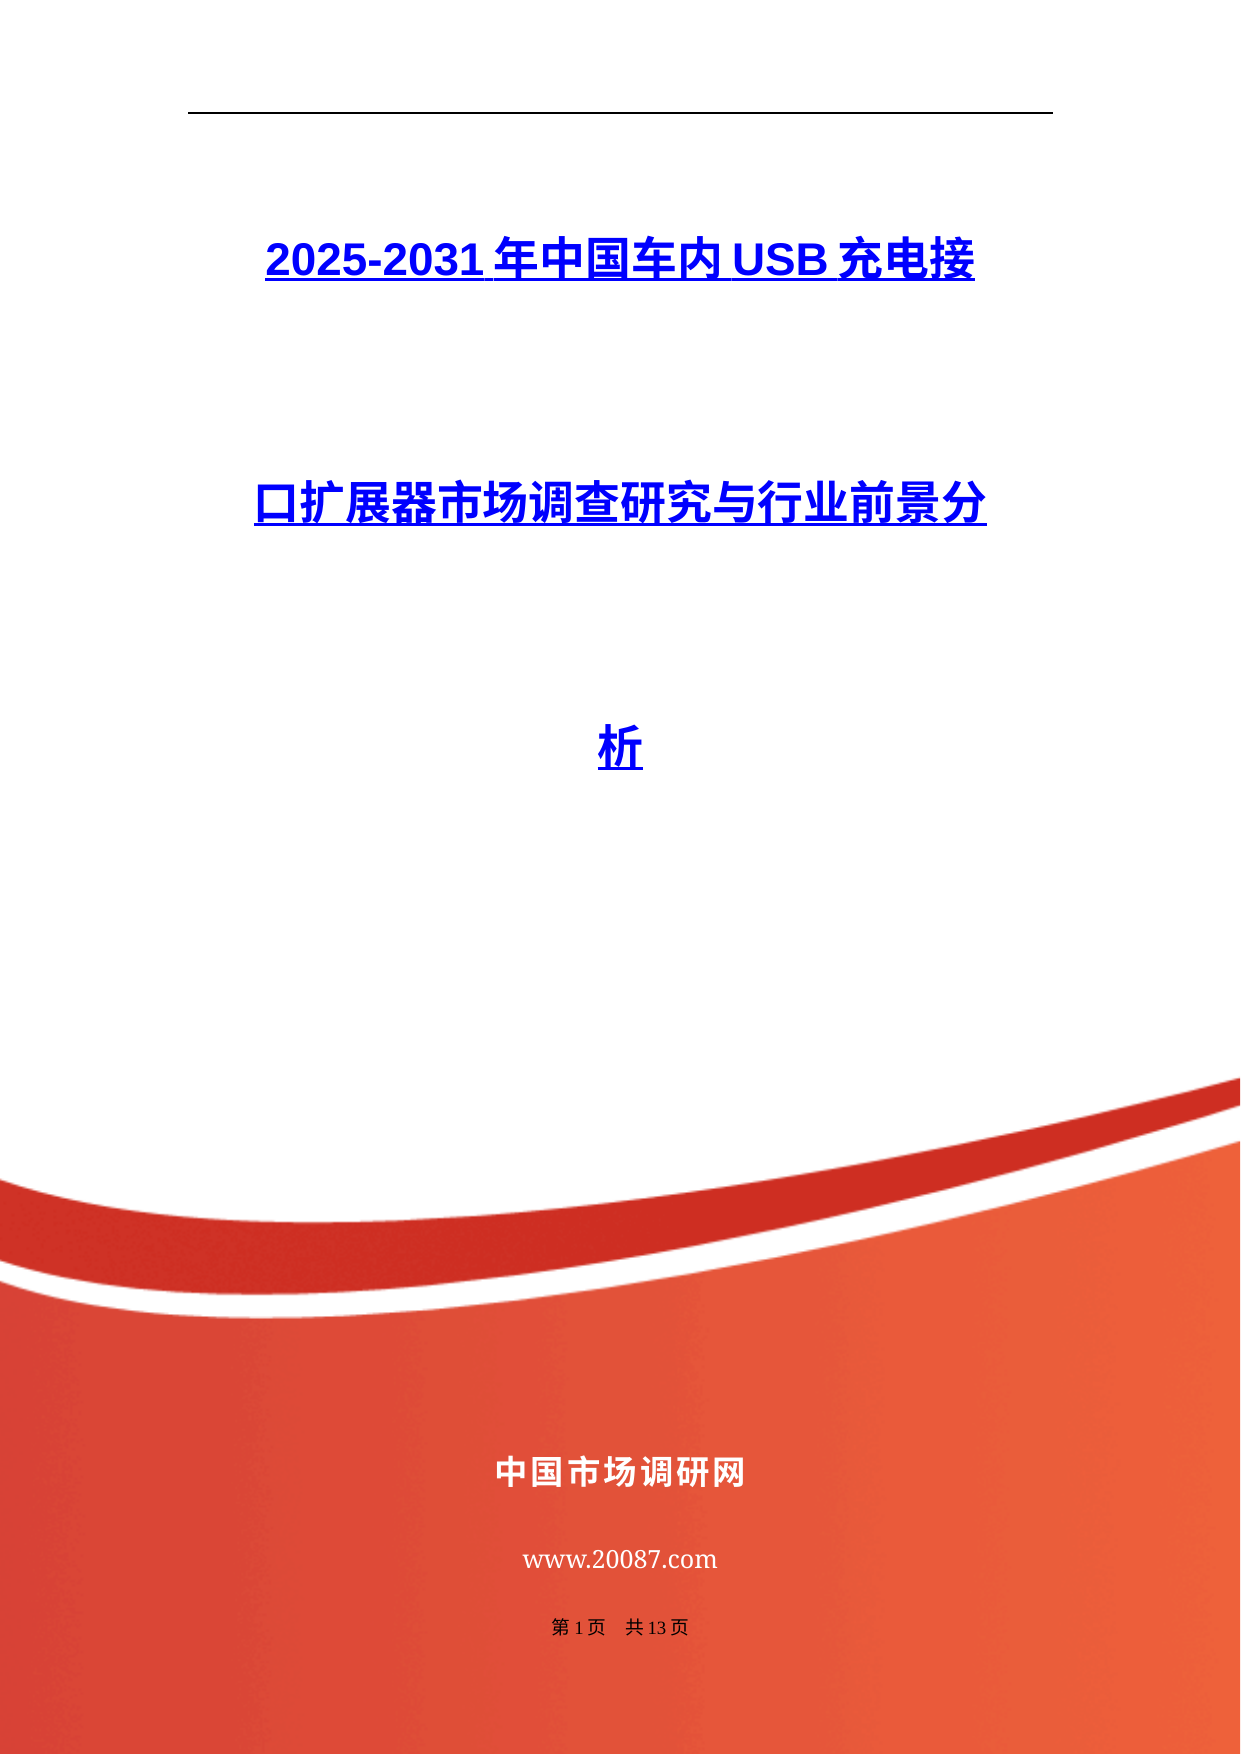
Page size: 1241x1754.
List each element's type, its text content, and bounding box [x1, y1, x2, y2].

picture [0, 1006, 1241, 1754]
subtitle 中国市场调研网 [187, 1437, 1053, 1502]
table_header 2025-2031年中国车内USB充电接口扩展器市场调查研究与行业前景分析 [188, 207, 1053, 871]
text www.20087.com [187, 1526, 1053, 1591]
